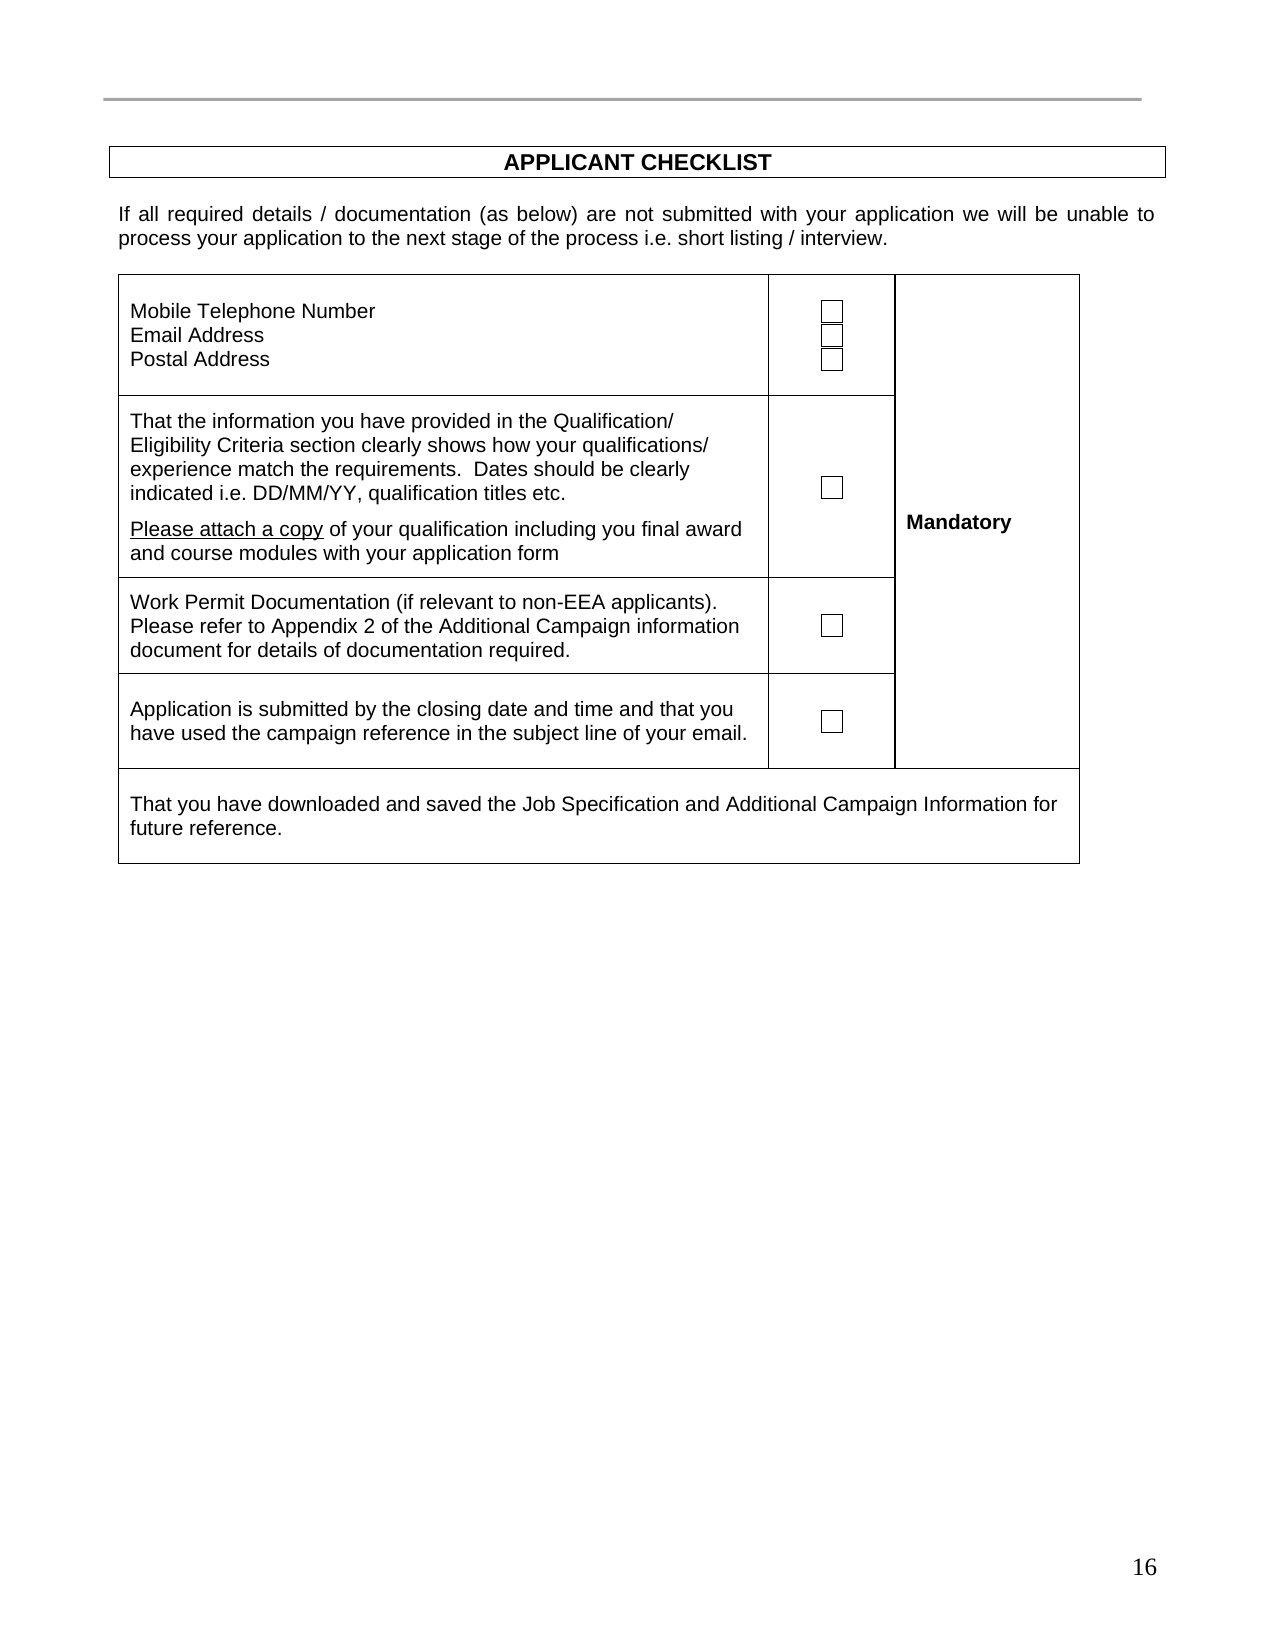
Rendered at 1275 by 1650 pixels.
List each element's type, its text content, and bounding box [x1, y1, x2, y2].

table_cell That the information you have provided in the Qualification/ Eligibility Criteria section clearly shows how your qualifications/ experience match the requirements. Dates should be clearly indicated i.e. DD/MM/YY, qualification titles etc. Please attach a copy of your qualification including you final award and course modules with your application form [119, 396, 768, 577]
table_header [769, 275, 894, 395]
table_cell [769, 674, 894, 768]
table_cell [769, 396, 894, 577]
table_cell That you have downloaded and saved the Job Specification and Additional Campaign Information for future reference. [119, 769, 1079, 863]
table_header Mandatory [896, 275, 1079, 768]
table_header Mobile Telephone Number Email Address Postal Address [119, 275, 768, 395]
subtitle APPLICANT CHECKLIST [110, 147, 1165, 177]
table_cell [769, 578, 894, 673]
text If all required details / documentation (as below) are not submitted with your application we will be unable to process your application to the next stage of the process i.e. short listing / interview. [118, 202, 1157, 250]
table_cell Application is submitted by the closing date and time and that you have used the campaign reference in the subject line of your email. [119, 674, 768, 768]
table_cell Work Permit Documentation (if relevant to non-EEA applicants). Please refer to Appendix 2 of the Additional Campaign information document for details of documentation required. [119, 578, 768, 673]
